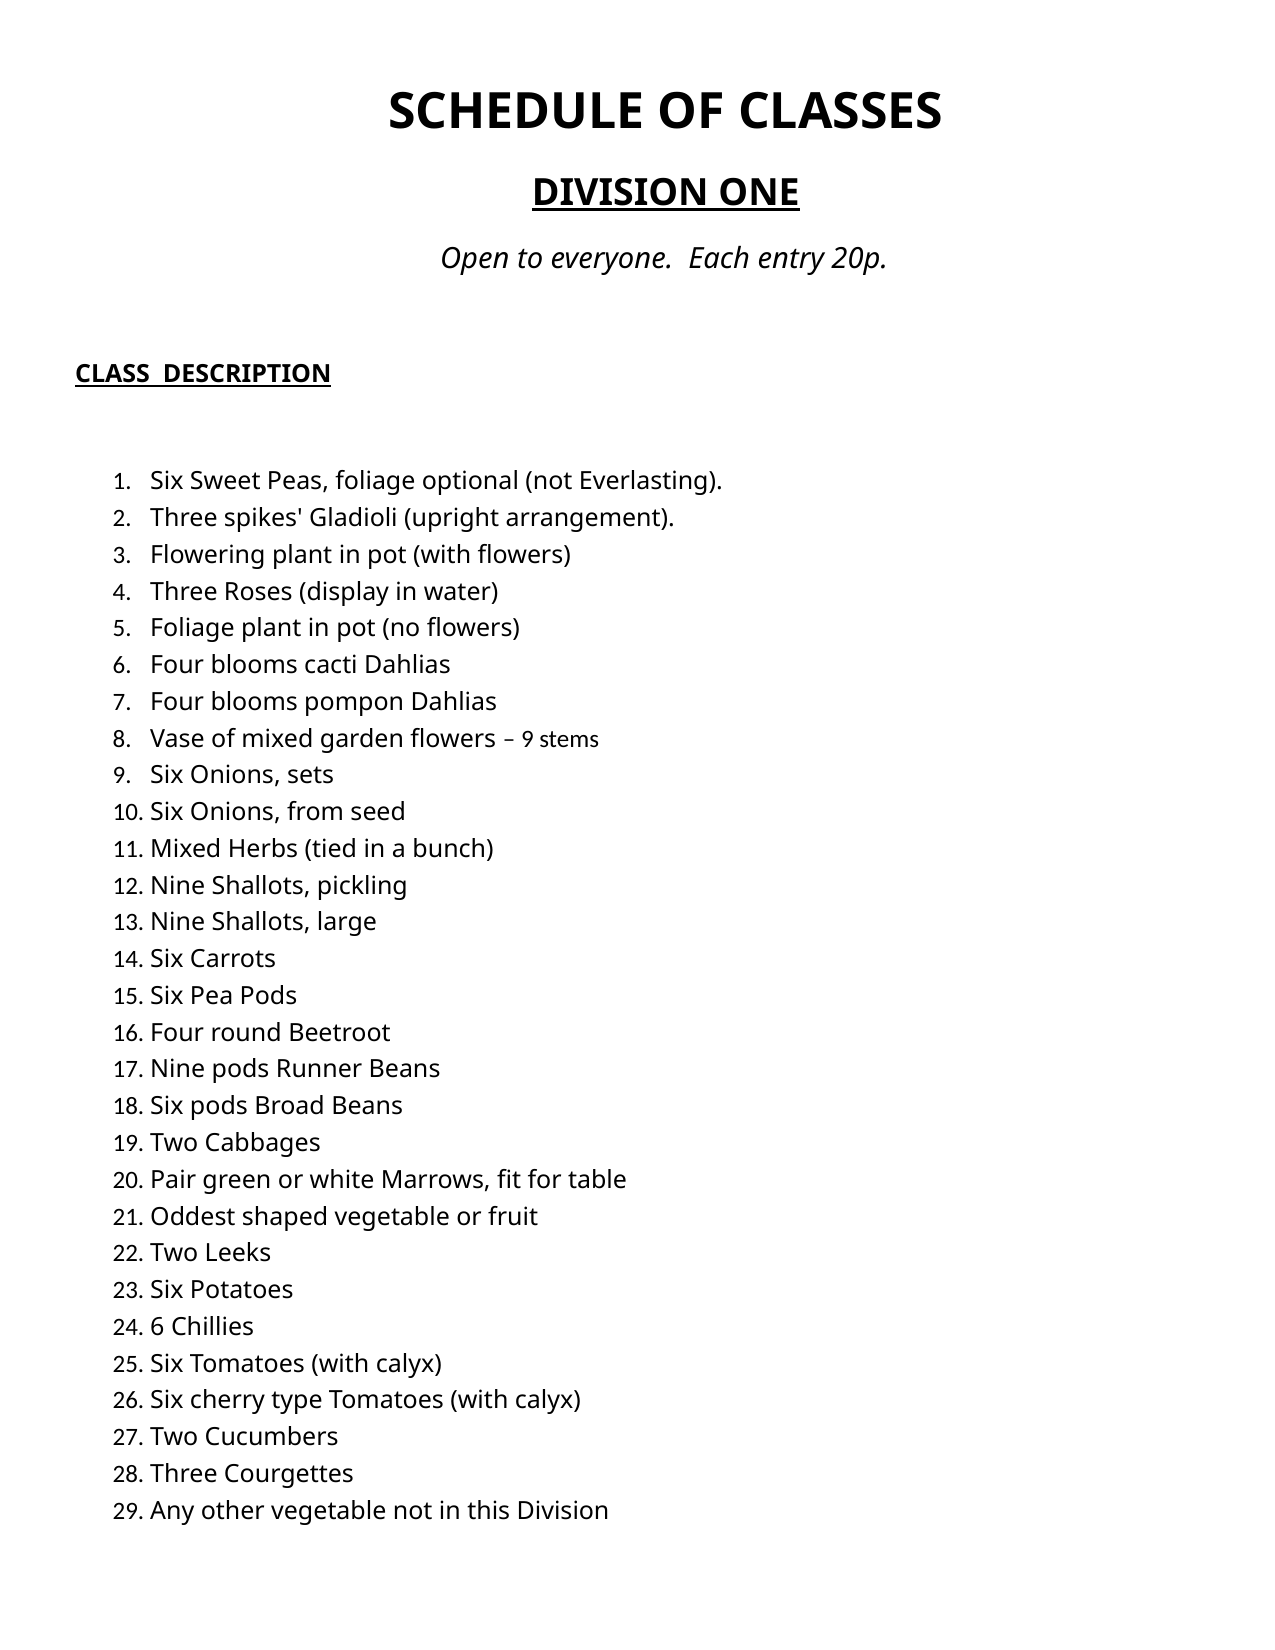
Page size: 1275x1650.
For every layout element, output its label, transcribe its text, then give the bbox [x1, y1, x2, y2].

list Any other vegetable not in this Division [112, 1492, 1200, 1526]
list Two Leeks [112, 1235, 1200, 1269]
text Open to everyone. Each entry 20p. [131, 237, 1200, 277]
list Six Carrots [112, 941, 1200, 975]
list Six cherry type Tomatoes (with calyx) [112, 1382, 1200, 1416]
list Six Tomatoes (with calyx) [112, 1345, 1200, 1379]
list Nine Shallots, large [112, 904, 1200, 938]
list Mixed Herbs (tied in a bunch) [112, 831, 1200, 864]
list 6 Chillies [112, 1308, 1200, 1343]
list Six Potatoes [112, 1272, 1200, 1306]
list Oddest shaped vegetable or fruit [112, 1198, 1200, 1232]
list Two Cucumbers [112, 1419, 1200, 1453]
list Vase of mixed garden flowers – 9 stems [112, 720, 1200, 754]
list Nine pods Runner Beans [112, 1051, 1200, 1085]
text SCHEDULE OF CLASSES [131, 75, 1200, 143]
text CLASS DESCRIPTION [75, 356, 1200, 390]
list Six Onions, sets [112, 757, 1200, 791]
text DIVISION ONE [131, 165, 1200, 216]
list Six Pea Pods [112, 978, 1200, 1012]
list Two Cabbages [112, 1125, 1200, 1159]
list Three Courgettes [112, 1456, 1200, 1490]
list Six Onions, from seed [112, 794, 1200, 828]
list Four blooms pompon Dahlias [112, 683, 1200, 717]
list Three Roses (display in water) [112, 573, 1200, 607]
list Three spikes' Gladioli (upright arrangement). [112, 499, 1200, 534]
list Nine Shallots, pickling [112, 867, 1200, 901]
list Six Sweet Peas, foliage optional (not Everlasting). [112, 463, 1200, 497]
list Four blooms cacti Dahlias [112, 647, 1200, 681]
list Flowering plant in pot (with flowers) [112, 536, 1200, 570]
list Pair green or white Marrows, fit for table [112, 1161, 1200, 1196]
list Four round Beetroot [112, 1014, 1200, 1048]
list Six pods Broad Beans [112, 1088, 1200, 1122]
list Foliage plant in pot (no flowers) [112, 610, 1200, 644]
